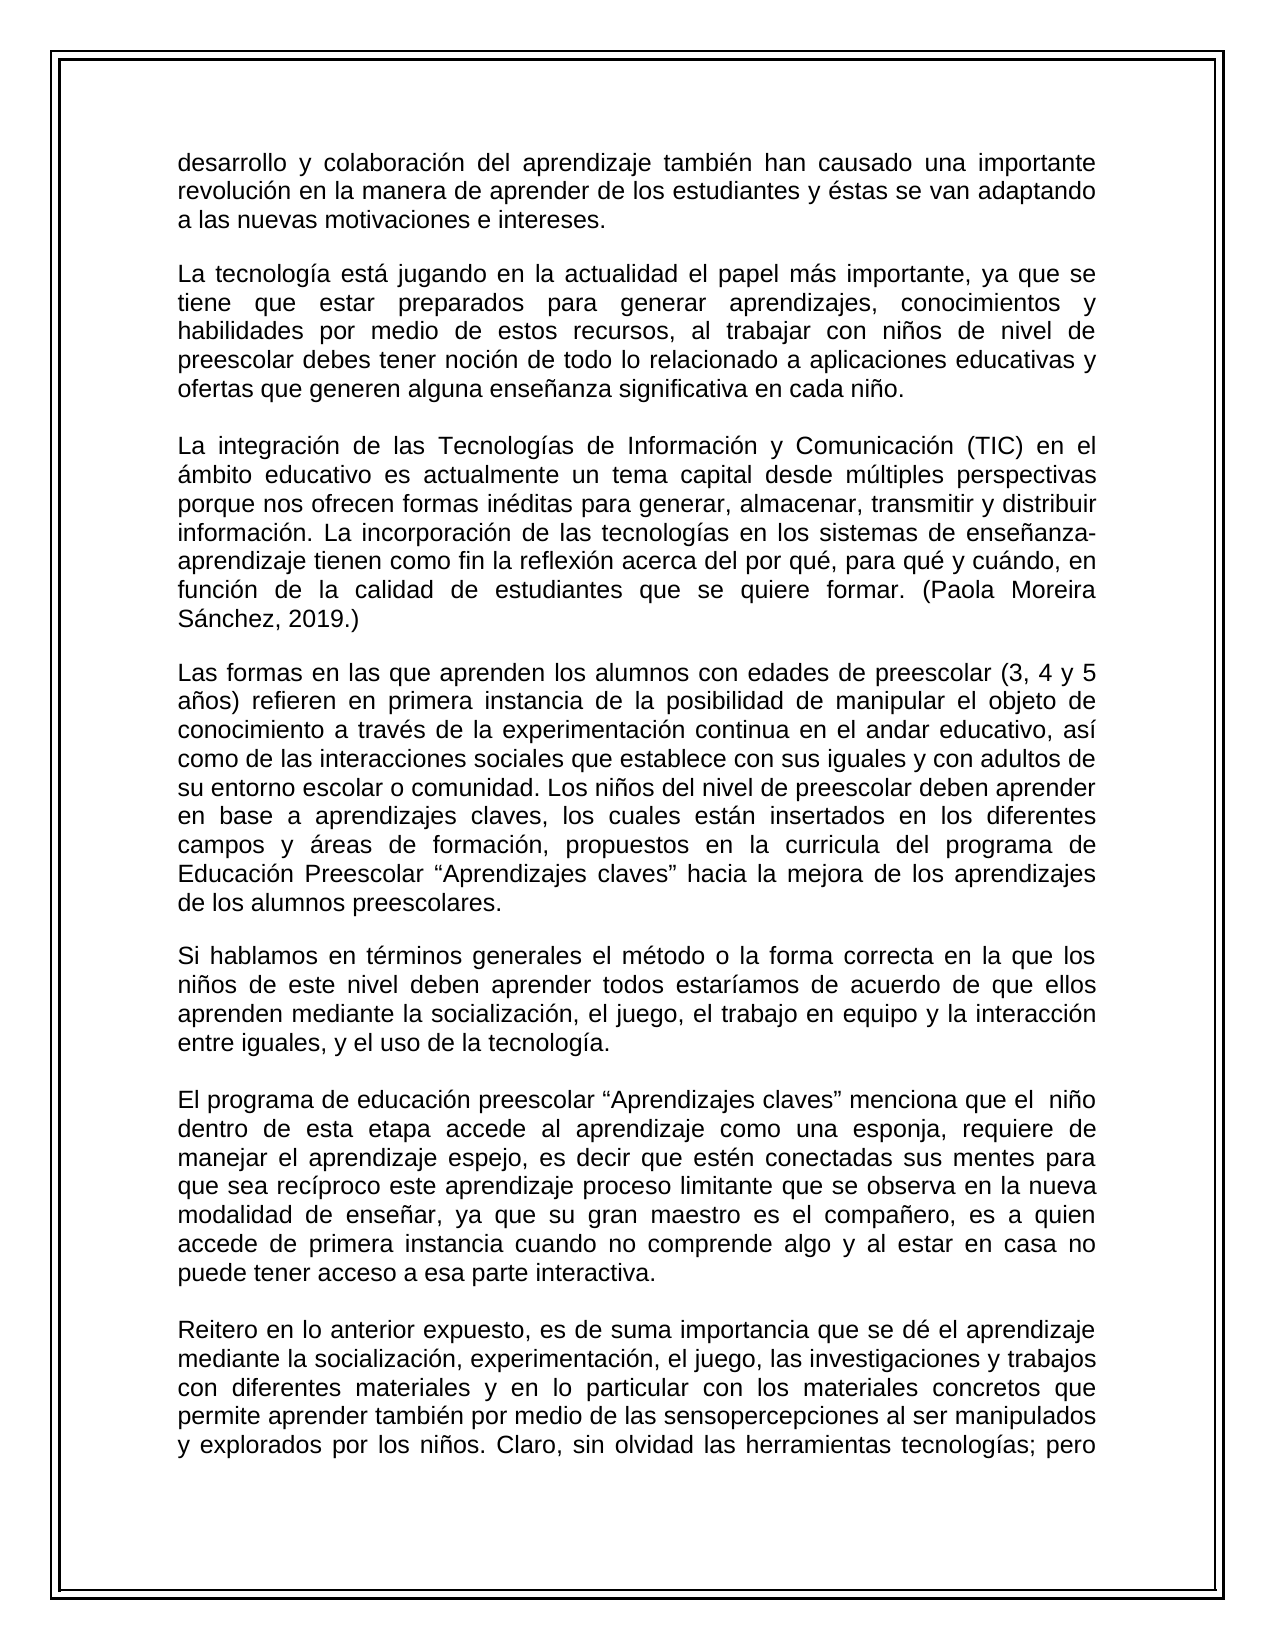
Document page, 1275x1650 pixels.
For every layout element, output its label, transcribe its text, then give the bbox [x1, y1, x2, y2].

text La tecnología está jugando en la actualidad el papel más importante, ya que se tiene que estar preparados para generar aprendizajes, conocimientos y habilidades por medio de estos recursos, al trabajar con niños de nivel de preescolar debes tener noción de todo lo relacionado a aplicaciones educativas y ofertas que generen alguna enseñanza significativa en cada niño. [177, 259, 1098, 403]
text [177, 1315, 1098, 1459]
text El programa de educación preescolar “Aprendizajes claves” menciona que el niño dentro de esta etapa accede al aprendizaje como una esponja, requiere de manejar el aprendizaje espejo, es decir que estén conectadas sus mentes para que sea recíproco este aprendizaje proceso limitante que se observa en la nueva modalidad de enseñar, ya que su gran maestro es el compañero, es a quien accede de primera instancia cuando no comprende algo y al estar en casa no puede tener acceso a esa parte interactiva. [177, 1085, 1098, 1286]
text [177, 148, 1098, 234]
text Las formas en las que aprenden los alumnos con edades de preescolar (3, 4 y 5 años) refieren en primera instancia de la posibilidad de manipular el objeto de conocimiento a través de la experimentación continua en el andar educativo, así como de las interacciones sociales que establece con sus iguales y con adultos de su entorno escolar o comunidad. Los niños del nivel de preescolar deben aprender en base a aprendizajes claves, los cuales están insertados en los diferentes campos y áreas de formación, propuestos en la curricula del programa de Educación Preescolar “Aprendizajes claves” hacia la mejora de los aprendizajes de los alumnos preescolares. [177, 658, 1098, 916]
text Si hablamos en términos generales el método o la forma correcta en la que los niños de este nivel deben aprender todos estaríamos de acuerdo de que ellos aprenden mediante la socialización, el juego, el trabajo en equipo y la interacción entre iguales, y el uso de la tecnología. [177, 941, 1098, 1056]
text La integración de las Tecnologías de Información y Comunicación (TIC) en el ámbito educativo es actualmente un tema capital desde múltiples perspectivas porque nos ofrecen formas inéditas para generar, almacenar, transmitir y distribuir información. La incorporación de las tecnologías en los sistemas de enseñanza-aprendizaje tienen como fin la reflexión acerca del por qué, para qué y cuándo, en función de la calidad de estudiantes que se quiere formar. (Paola Moreira Sánchez, 2019.) [177, 518, 1098, 633]
